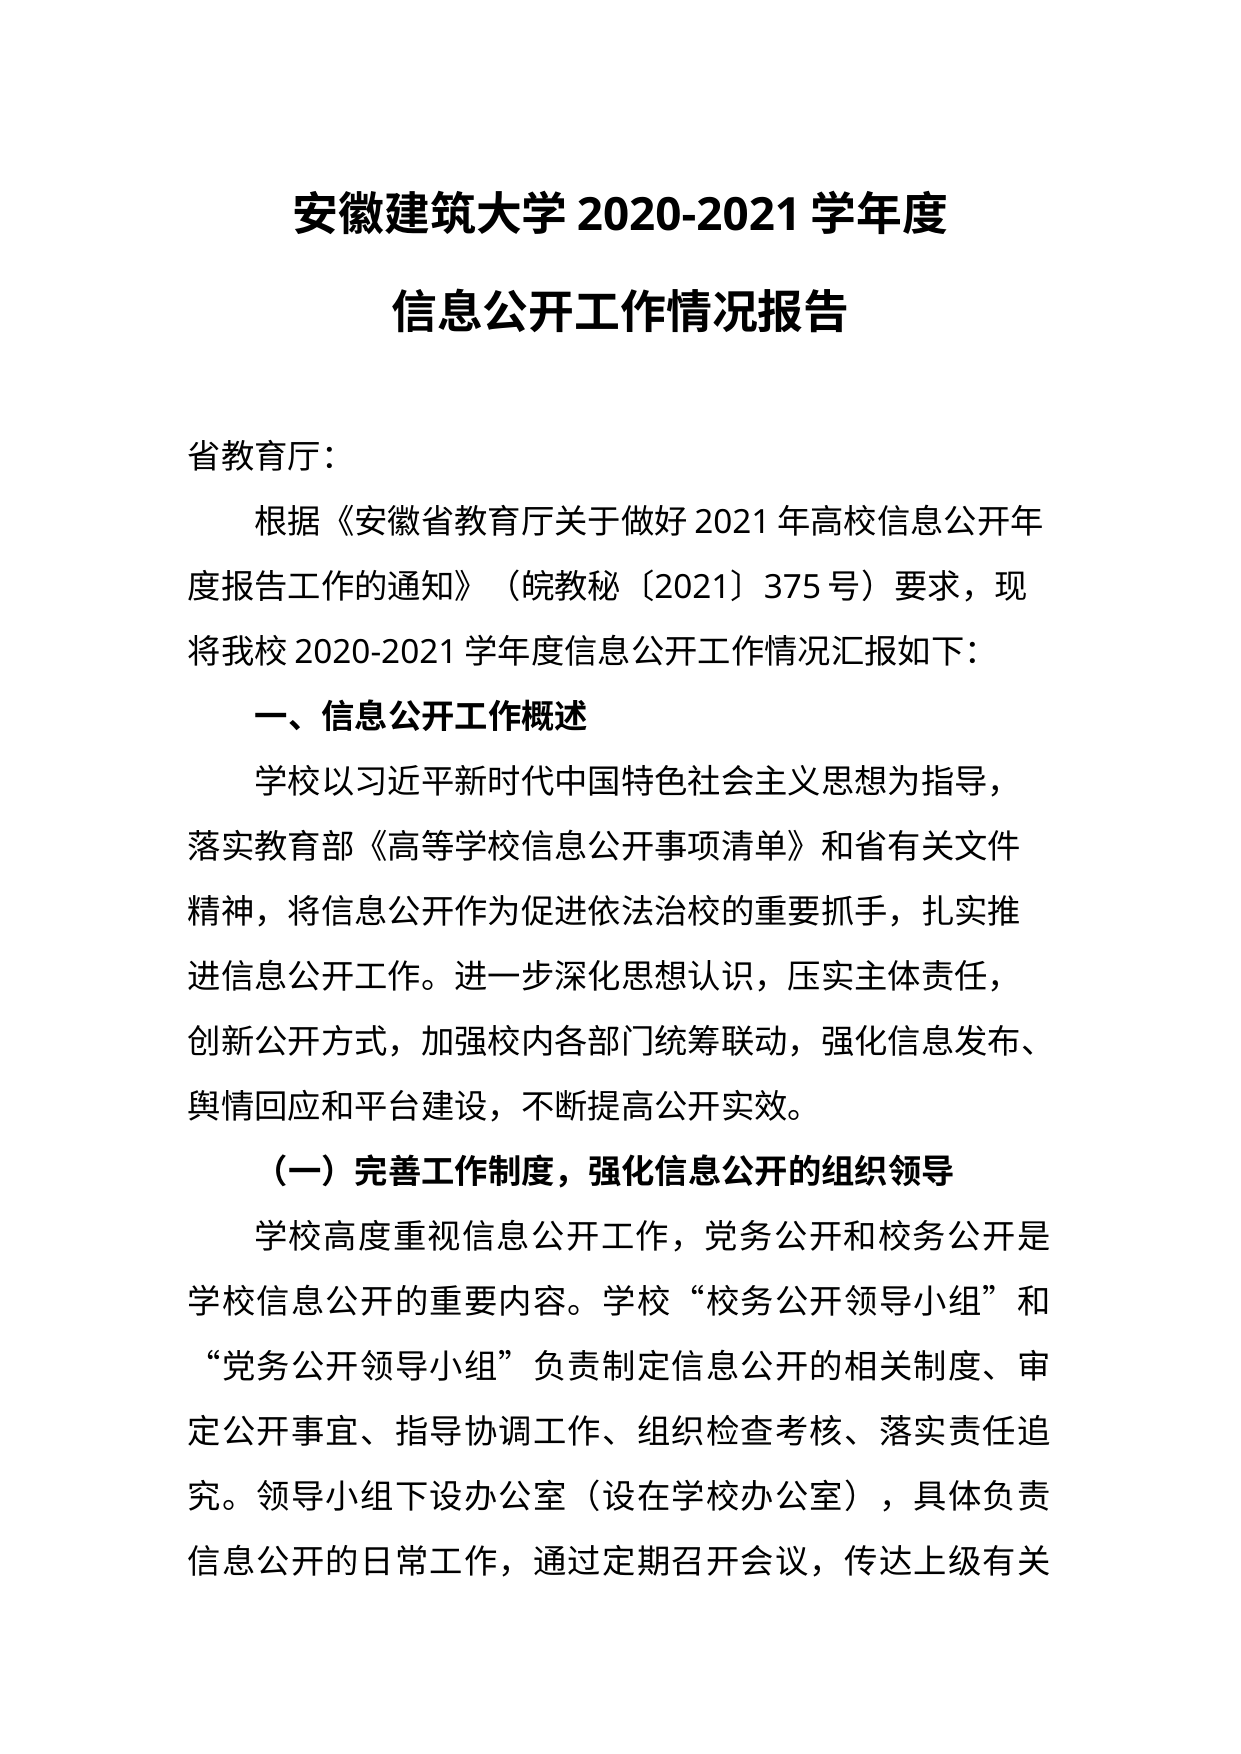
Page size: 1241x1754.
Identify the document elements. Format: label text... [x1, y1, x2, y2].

text 安徽建筑大学2020-2021学年度 [187, 162, 1053, 259]
text 信息公开工作情况报告 [187, 259, 1053, 357]
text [187, 1202, 1053, 1592]
text 学校以习近平新时代中国特色社会主义思想为指导，落实教育部《高等学校信息公开事项清单》和省有关文件精神，将信息公开作为促进依法治校的重要抓手，扎实推进信息公开工作。进一步深化思想认识，压实主体责任，创新公开方式，加强校内各部门统筹联动，强化信息发布、舆情回应和平台建设，不断提高公开实效。 [187, 747, 1053, 1137]
text 根据《安徽省教育厅关于做好2021年高校信息公开年度报告工作的通知》（皖教秘〔2021〕375号）要求，现将我校2020-2021学年度信息公开工作情况汇报如下： [187, 487, 1053, 682]
text 省教育厅： [187, 422, 1053, 487]
text 一、信息公开工作概述 [187, 682, 1053, 747]
text （一）完善工作制度，强化信息公开的组织领导 [187, 1137, 1053, 1202]
